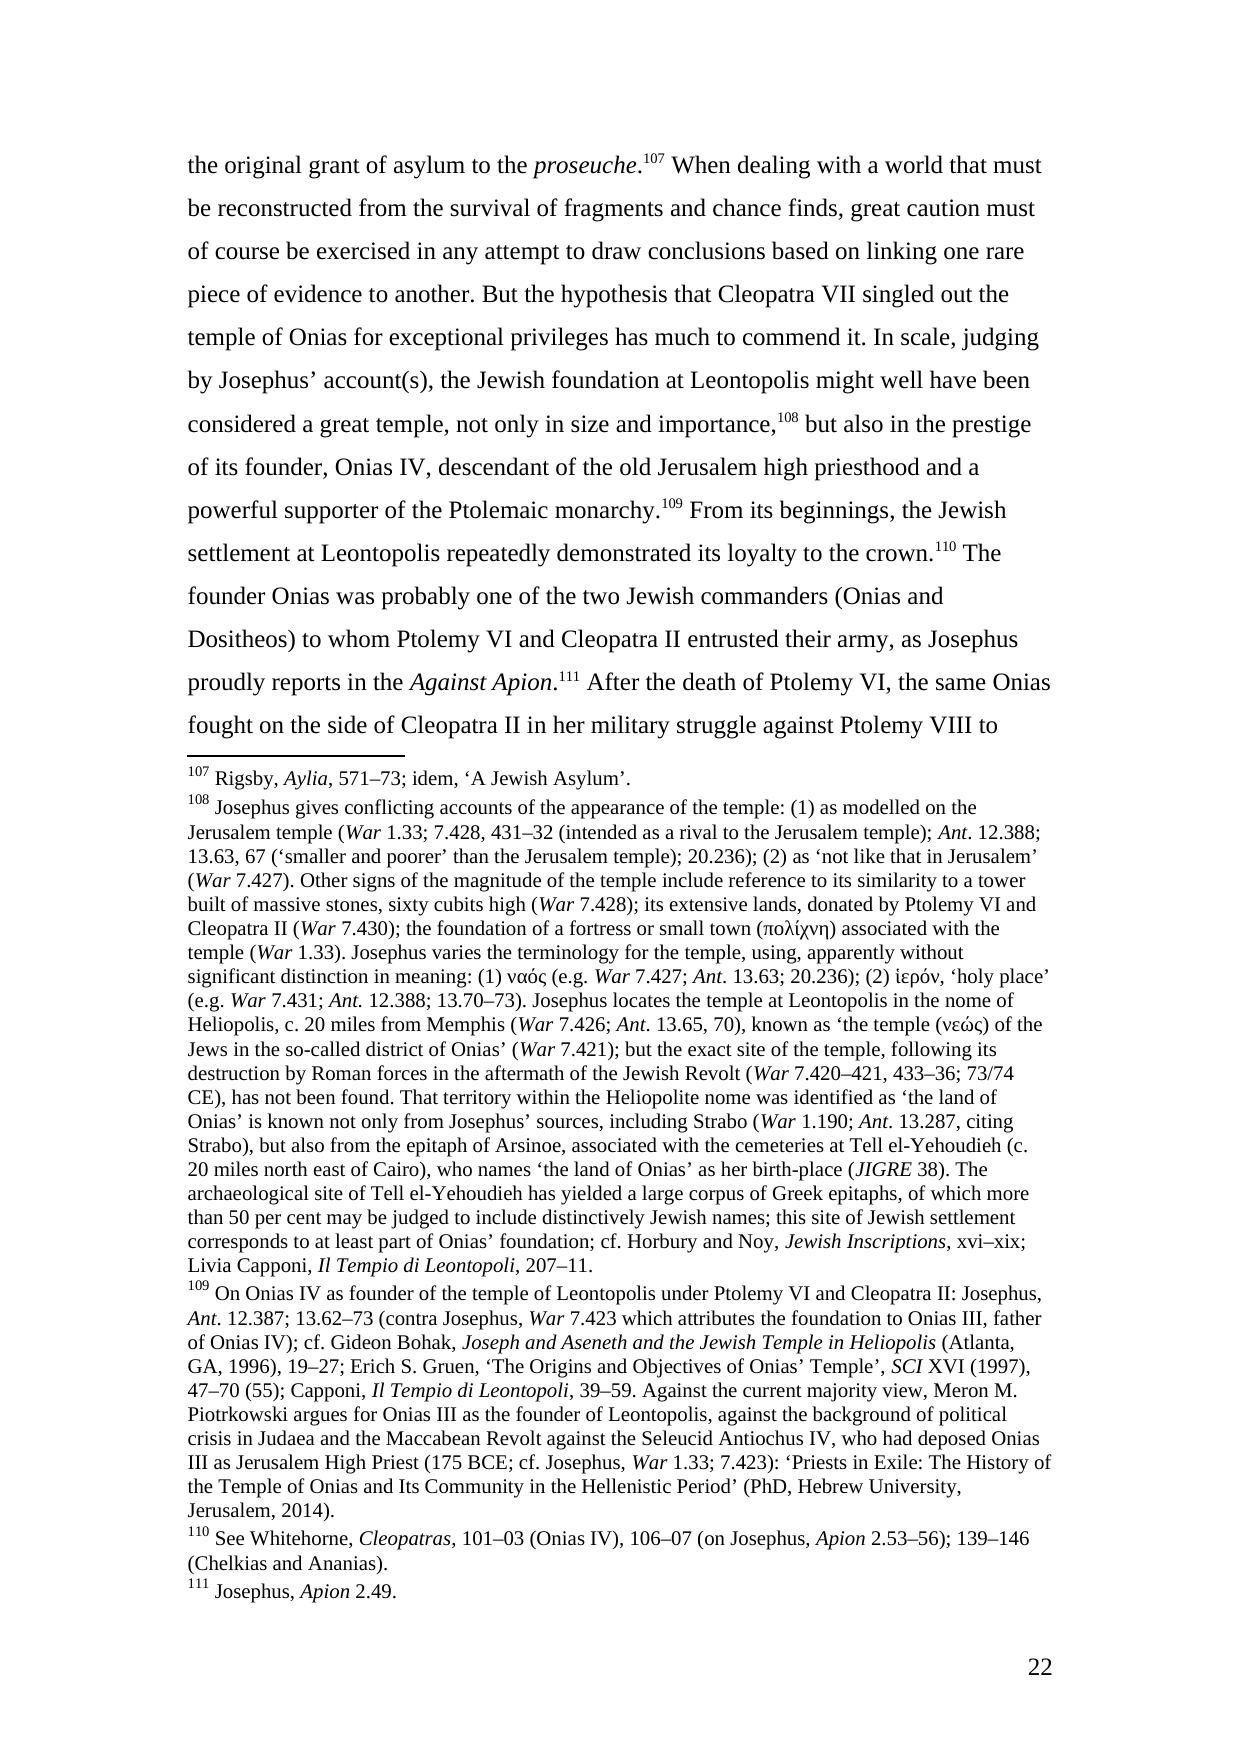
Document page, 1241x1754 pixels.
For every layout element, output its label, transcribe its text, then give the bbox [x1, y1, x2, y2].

text Of course, our decree relates to just one, unnamed proseuche, rather than to Jews in general. Theoretically, the decree could belong to any one of the multiple Jewish places of prayer known to have existed throughout Alexandria and the Egyptian countryside. The exceptional character of the decree in its application to a Jewish proseuche, however, suggests the likelihood that this was no ordinary institution. Might this then be identified with the ‘great proseuche’ of Alexandria, so large and prominent in Philo’s time that the Alexandrian mob failed to destroy it? A different place of origin is, however, indicated by the fact that the plaque turned up for sale in Cairo, not Alexandria, and that it was reportedly found in Lower Egypt. In that context, Kent Rigsby makes a strong case for identifying the unnamed proseuche of the asylum decree with the Jewish temple of Onias at Leontopolis near Heliopolis in the Nile Delta, founded under the patronage of Ptolemy VI and Cleopatra II, the older siblings of Ptolemy VIII, the likely author of the original grant of asylum to the proseuche. When dealing with a world that must be reconstructed from the survival of fragments and chance finds, great caution must of course be exercised in any attempt to draw conclusions based on linking one rare piece of evidence to another. But the hypothesis that Cleopatra VII singled out the temple of Onias for exceptional privileges has much to commend it. In scale, judging by Josephus’ account(s), the Jewish foundation at Leontopolis might well have been considered a great temple, not only in size and importance, but also in the prestige of its founder, Onias IV, descendant of the old Jerusalem high priesthood and a powerful supporter of the Ptolemaic monarchy. From its beginnings, the Jewish settlement at Leontopolis repeatedly demonstrated its loyalty to the crown. The founder Onias was probably one of the two Jewish commanders (Onias and Dositheos) to whom Ptolemy VI and Cleopatra II entrusted their army, as Josephus proudly reports in the Against Apion. After the death of Ptolemy VI, the same Onias fought on the side of Cleopatra II in her military struggle against Ptolemy VIII to retain power. In the next generation, Cleopatra III, daughter of Cleopatra II, relied on the military leadership of the sons of Onias IV in her war against her elder son, Ptolemy IX. Josephus quotes Strabo (a source with privileged access to information in Egypt in the first decade after the fall of Cleopatra) as confirming that ‘only the Jews of the district named for Onias remained faithful to her’ because of the Queen’s favour to her Jewish generals, ‘Chelkias and Ananias, sons of the Onias who had built the temple in the nome of Heliopolis’. In the lifetime of Cleopatra VII, according to Josephus, the support of ‘the Jews from the so-called land of Onias’ (persuaded by Antipater, father of the future Herod the Great, and the authority of the Jerusalem high priest Hyrcanus) played an important role in the victory of Julius Caesar over the forces of Cleopatra’s rival, Ptolemy XIII, in the course of the Alexandrian War (spring 47 BCE). Though Josephus does not say so, it follows that Jews from ‘the land of Onias’ played an important part in events that led to the restoration of Cleopatra VII as Queen of Egypt. The asylum decree may well reflect that context of a special relationship between the crown and the Jews of Leontopolis, and perhaps of Cleopatra’s hopes of continued reliance on this powerful base of support outside Alexandria, as in the case of her patronage of the Isis temple near Ptolemais in the south. [187, 150, 1053, 739]
